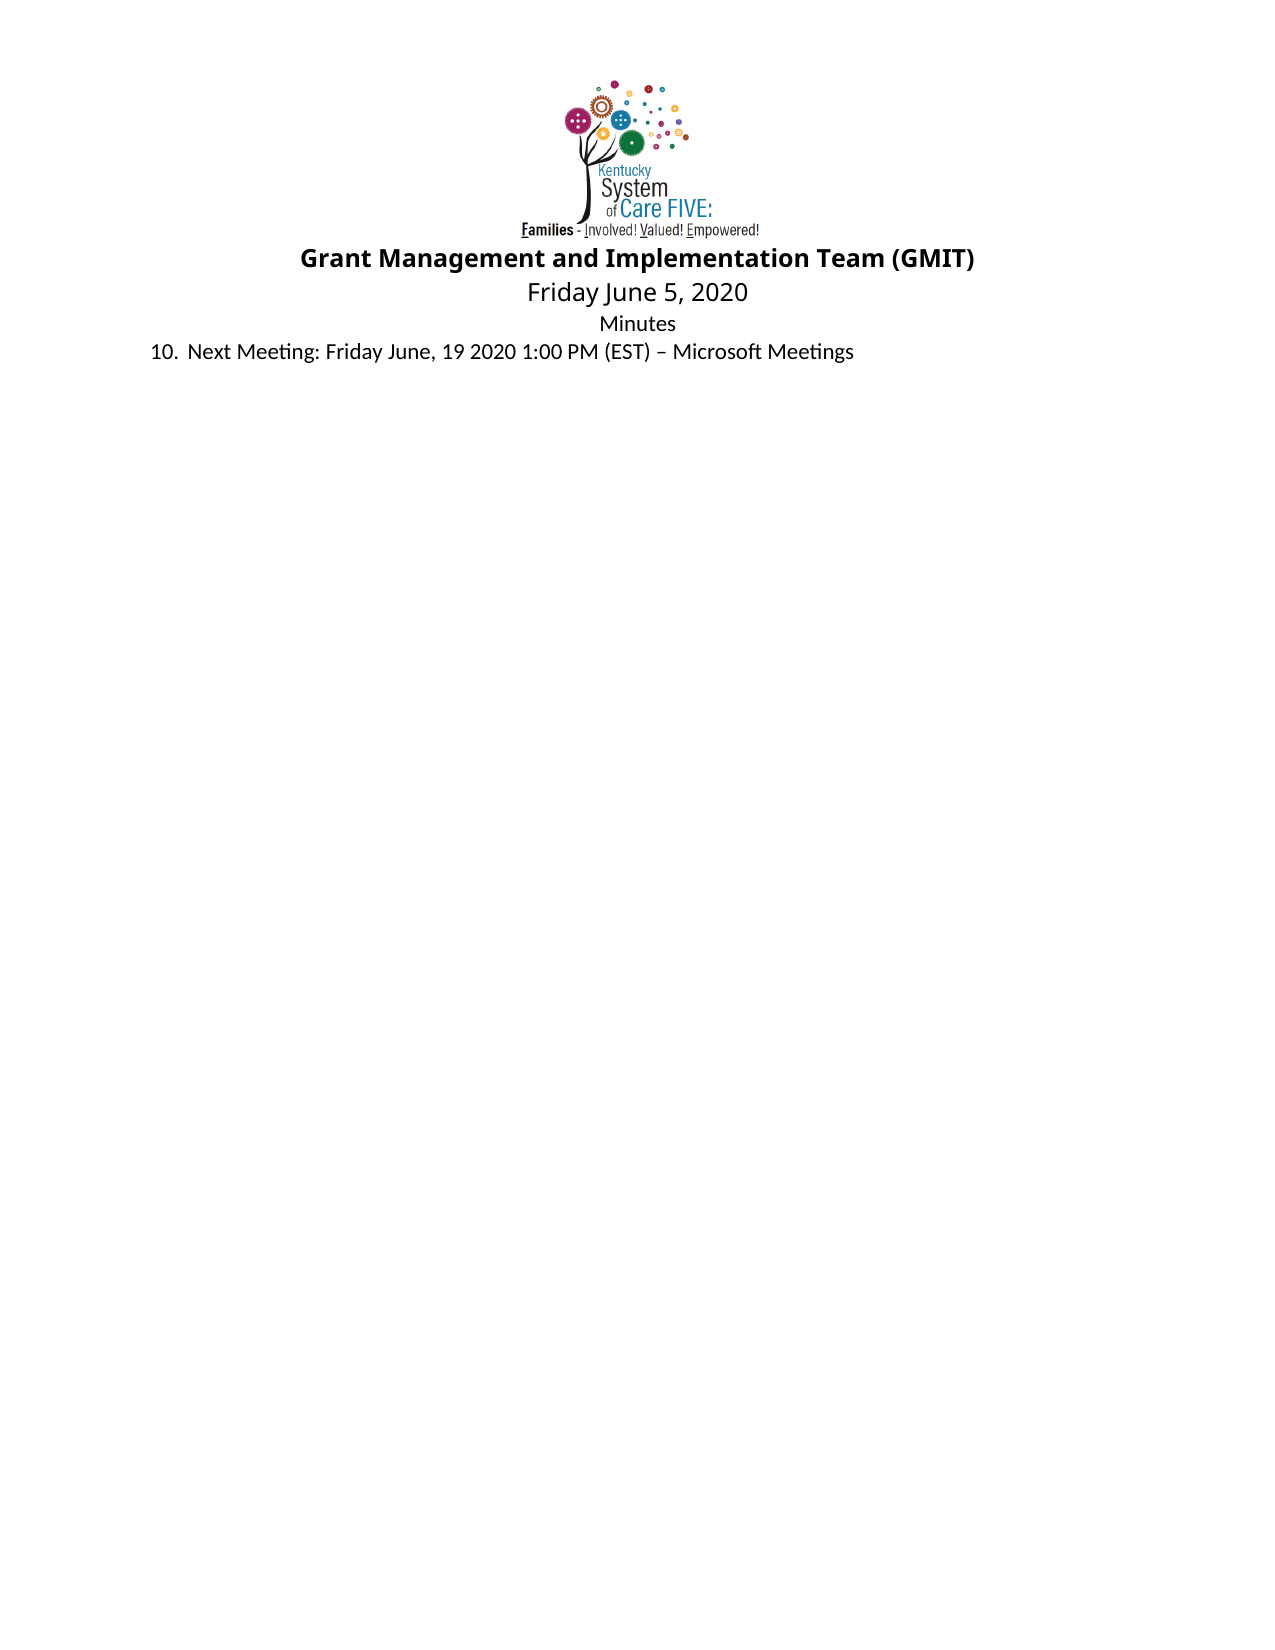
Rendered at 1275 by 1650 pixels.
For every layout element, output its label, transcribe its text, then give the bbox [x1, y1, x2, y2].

picture [506, 75, 769, 241]
list Next Meeting: Friday June, 19 2020 1:00 PM (EST) – Microsoft Meetings [150, 337, 1125, 365]
